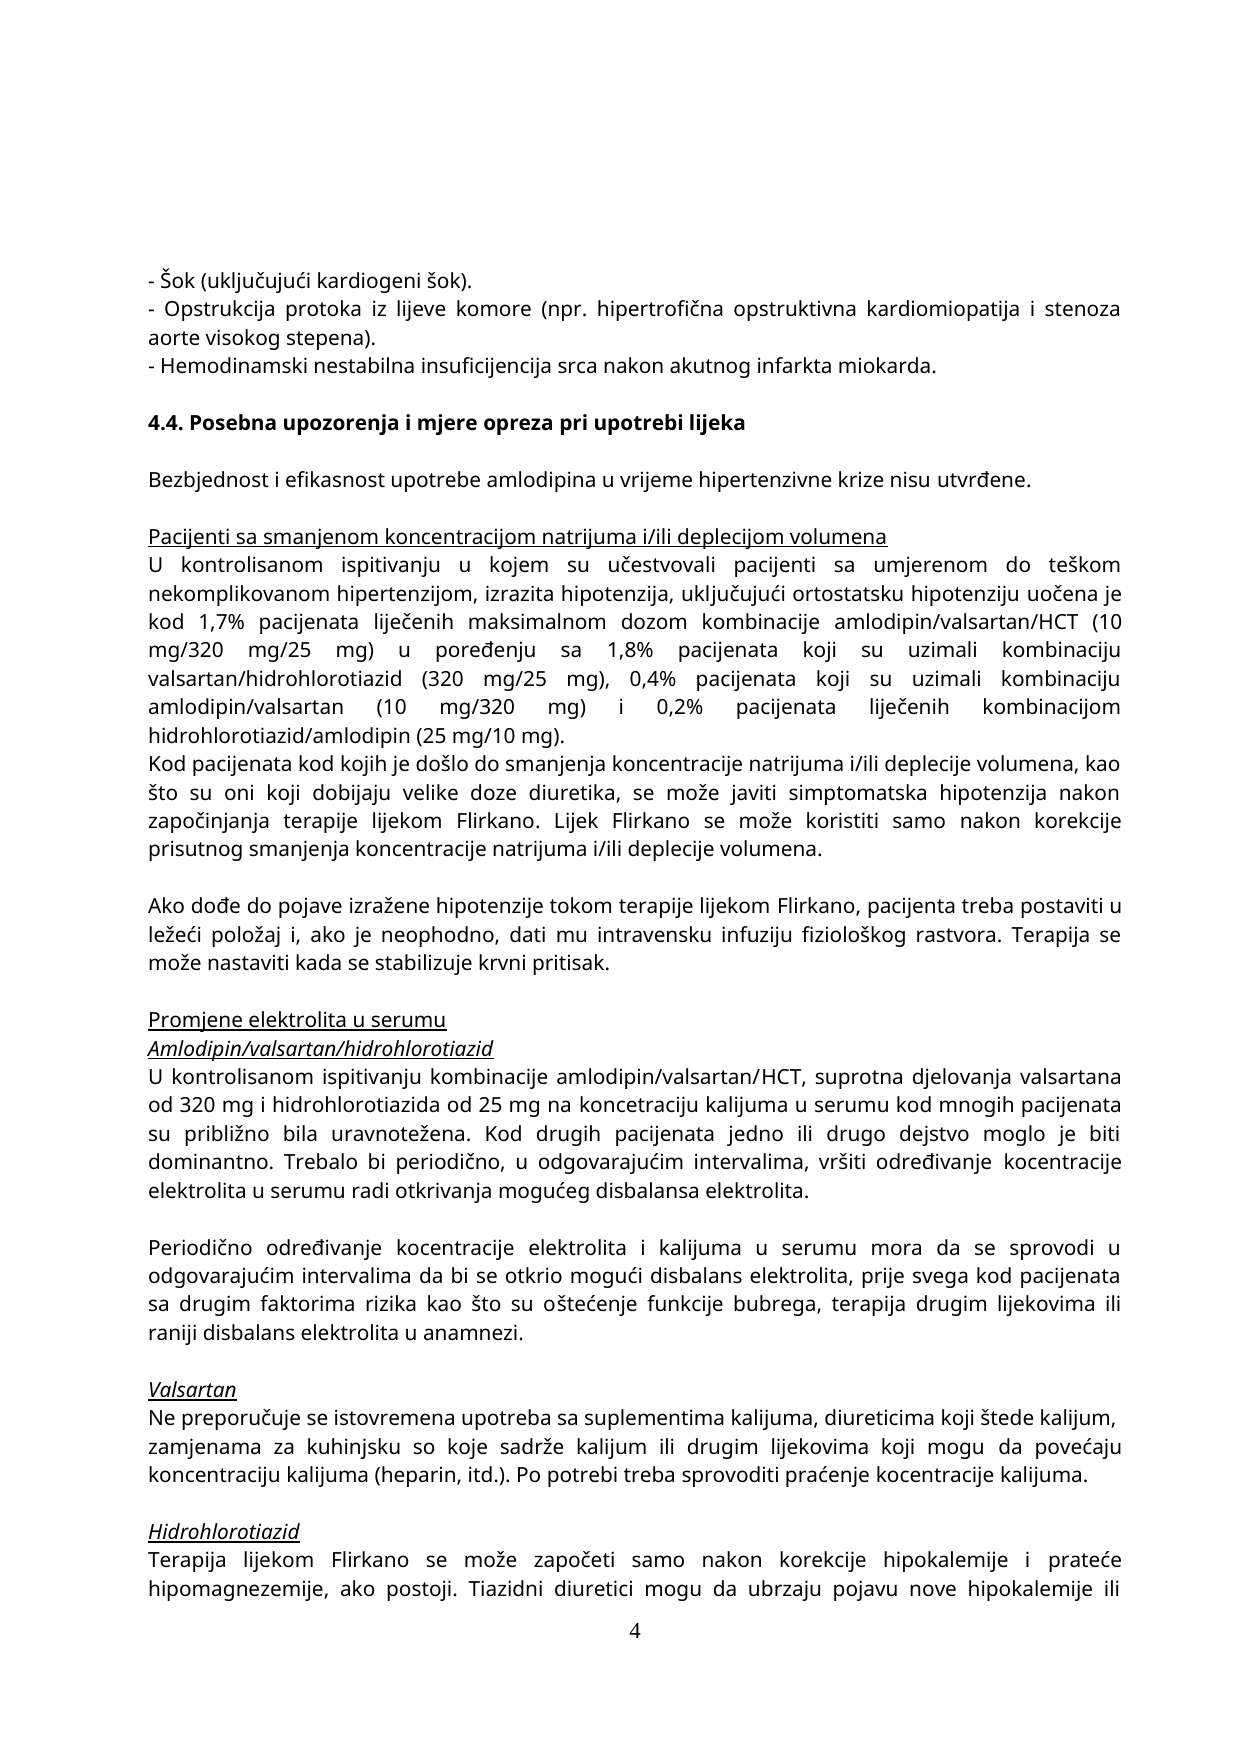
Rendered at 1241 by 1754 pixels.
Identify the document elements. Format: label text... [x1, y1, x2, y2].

text Pacijenti sa smanjenom koncentracijom natrijuma i/ili deplecijom volumena [148, 522, 1122, 550]
text Kod pacijenata kod kojih je došlo do smanjenja koncentracije natrijuma i/ili deplecije volumena, kao što su oni koji dobijaju velike doze diuretika, se može javiti simptomatska hipotenzija nakon započinjanja terapije lijekom Flirkano. Lijek Flirkano se može koristiti samo nakon korekcije prisutnog smanjenja koncentracije natrijuma i/ili deplecije volumena. [148, 749, 1122, 863]
text 4.4. Posebna upozorenja i mjere opreza pri upotrebi lijeka [148, 408, 1122, 436]
text - Šok (uklјučujući kardiogeni šok). [148, 266, 1122, 294]
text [148, 1546, 1122, 1602]
text Ne preporučuje se istovremena upotreba sa suplementima kalijuma, diureticima koji štede kalijum, [148, 1403, 1122, 1432]
text U kontrolisanom ispitivanju kombinacije amlodipin/valsartan/HCT, suprotna djelovanja valsartana od 320 mg i hidrohlorotiazida od 25 mg na koncetraciju kalijuma u serumu kod mnogih pacijenata su približno bila uravnotežena. Kod drugih pacijenata jedno ili drugo dejstvo moglo je biti dominantno. Trebalo bi periodično, u odgovarajućim intervalima, vršiti određivanje kocentracije elektrolita u serumu radi otkrivanja mogućeg disbalansa elektrolita. [148, 1062, 1122, 1204]
text zamjenama za kuhinjsku so koje sadrže kalijum ili drugim lijekovima koji mogu da povećaju koncentraciju kalijuma (heparin, itd.). Po potrebi treba sprovoditi praćenje kocentracije kalijuma. [148, 1432, 1122, 1489]
text Promjene elektrolita u serumu [148, 1005, 1122, 1034]
text - Hemodinamski nestabilna insuficijencija srca nakon akutnog infarkta miokarda. [148, 351, 1122, 379]
text Bezbjednost i efikasnost upotrebe amlodipina u vrijeme hipertenzivne krize nisu utvrđene. [148, 465, 1122, 493]
text - Opstrukcija protoka iz lijeve komore (npr. hipertrofična opstruktivna kardiomiopatija i stenoza aorte visokog stepena). [148, 294, 1122, 351]
text Valsartan [148, 1375, 1122, 1403]
text U kontrolisanom ispitivanju u kojem su učestvovali pacijenti sa umjerenom do teškom nekomplikovanom hipertenzijom, izrazita hipotenzija, uklјučujući ortostatsku hipotenziju uočena je kod 1,7% pacijenata liječenih maksimalnom dozom kombinacije amlodipin/valsartan/HCT (10 mg/320 mg/25 mg) u poređenju sa 1,8% pacijenata koji su uzimali kombinaciju valsartan/hidrohlorotiazid (320 mg/25 mg), 0,4% pacijenata koji su uzimali kombinaciju amlodipin/valsartan (10 mg/320 mg) i 0,2% pacijenata liječenih kombinacijom hidrohlorotiazid/amlodipin (25 mg/10 mg). [148, 550, 1122, 749]
text Periodično određivanje kocentracije elektrolita i kalijuma u serumu mora da se sprovodi u odgovarajućim intervalima da bi se otkrio mogući disbalans elektrolita, prije svega kod pacijenata sa drugim faktorima rizika kao što su oštećenje funkcije bubrega, terapija drugim lijekovima ili raniji disbalans elektrolita u anamnezi. [148, 1233, 1122, 1346]
text Hidrohlorotiazid [148, 1517, 1122, 1546]
text Ako dođe do pojave izražene hipotenzije tokom terapije lijekom Flirkano, pacijenta treba postaviti u ležeći položaj i, ako je neophodno, dati mu intravensku infuziju fiziološkog rastvora. Terapija se može nastaviti kada se stabilizuje krvni pritisak. [148, 891, 1122, 977]
text Amlodipin/valsartan/hidrohlorotiazid [148, 1034, 1122, 1062]
